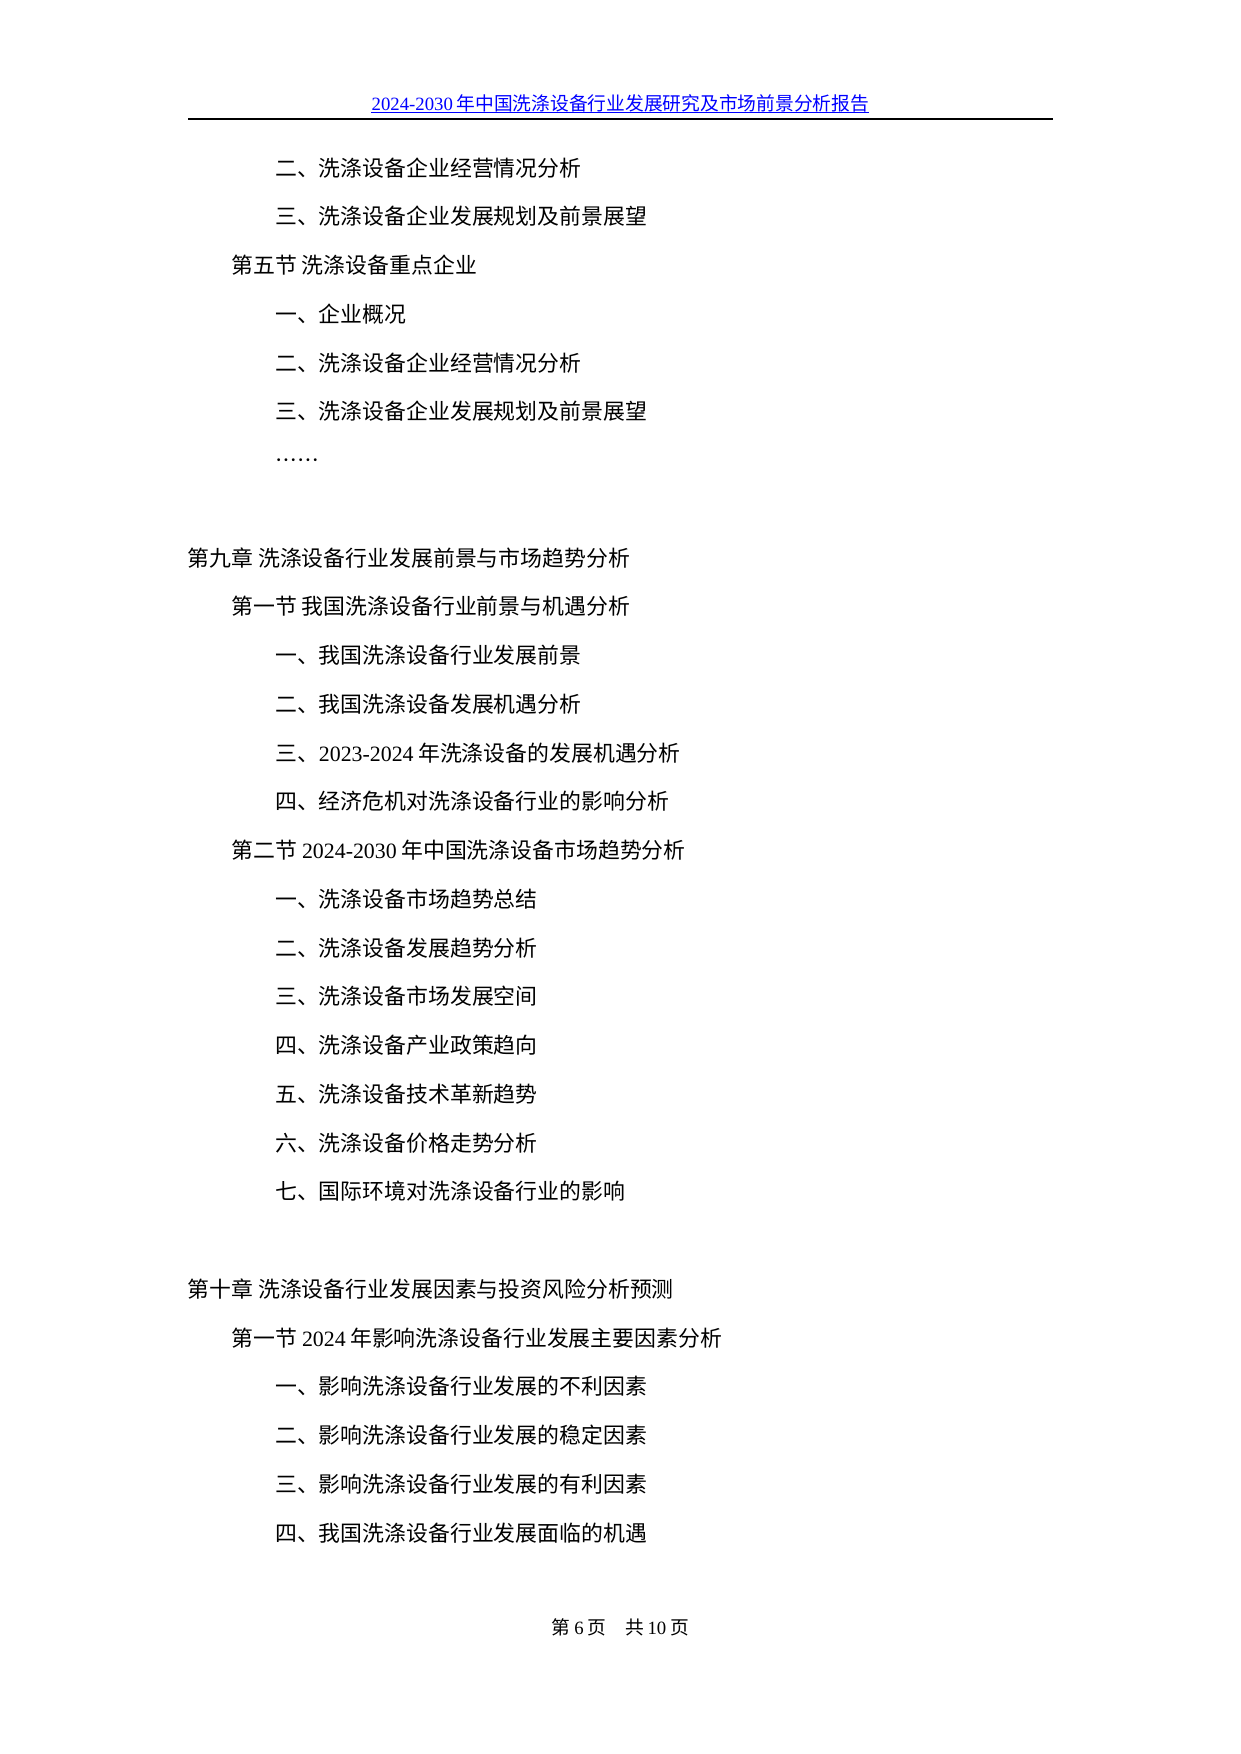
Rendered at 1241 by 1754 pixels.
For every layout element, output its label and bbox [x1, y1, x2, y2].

text [187, 150, 1053, 1548]
